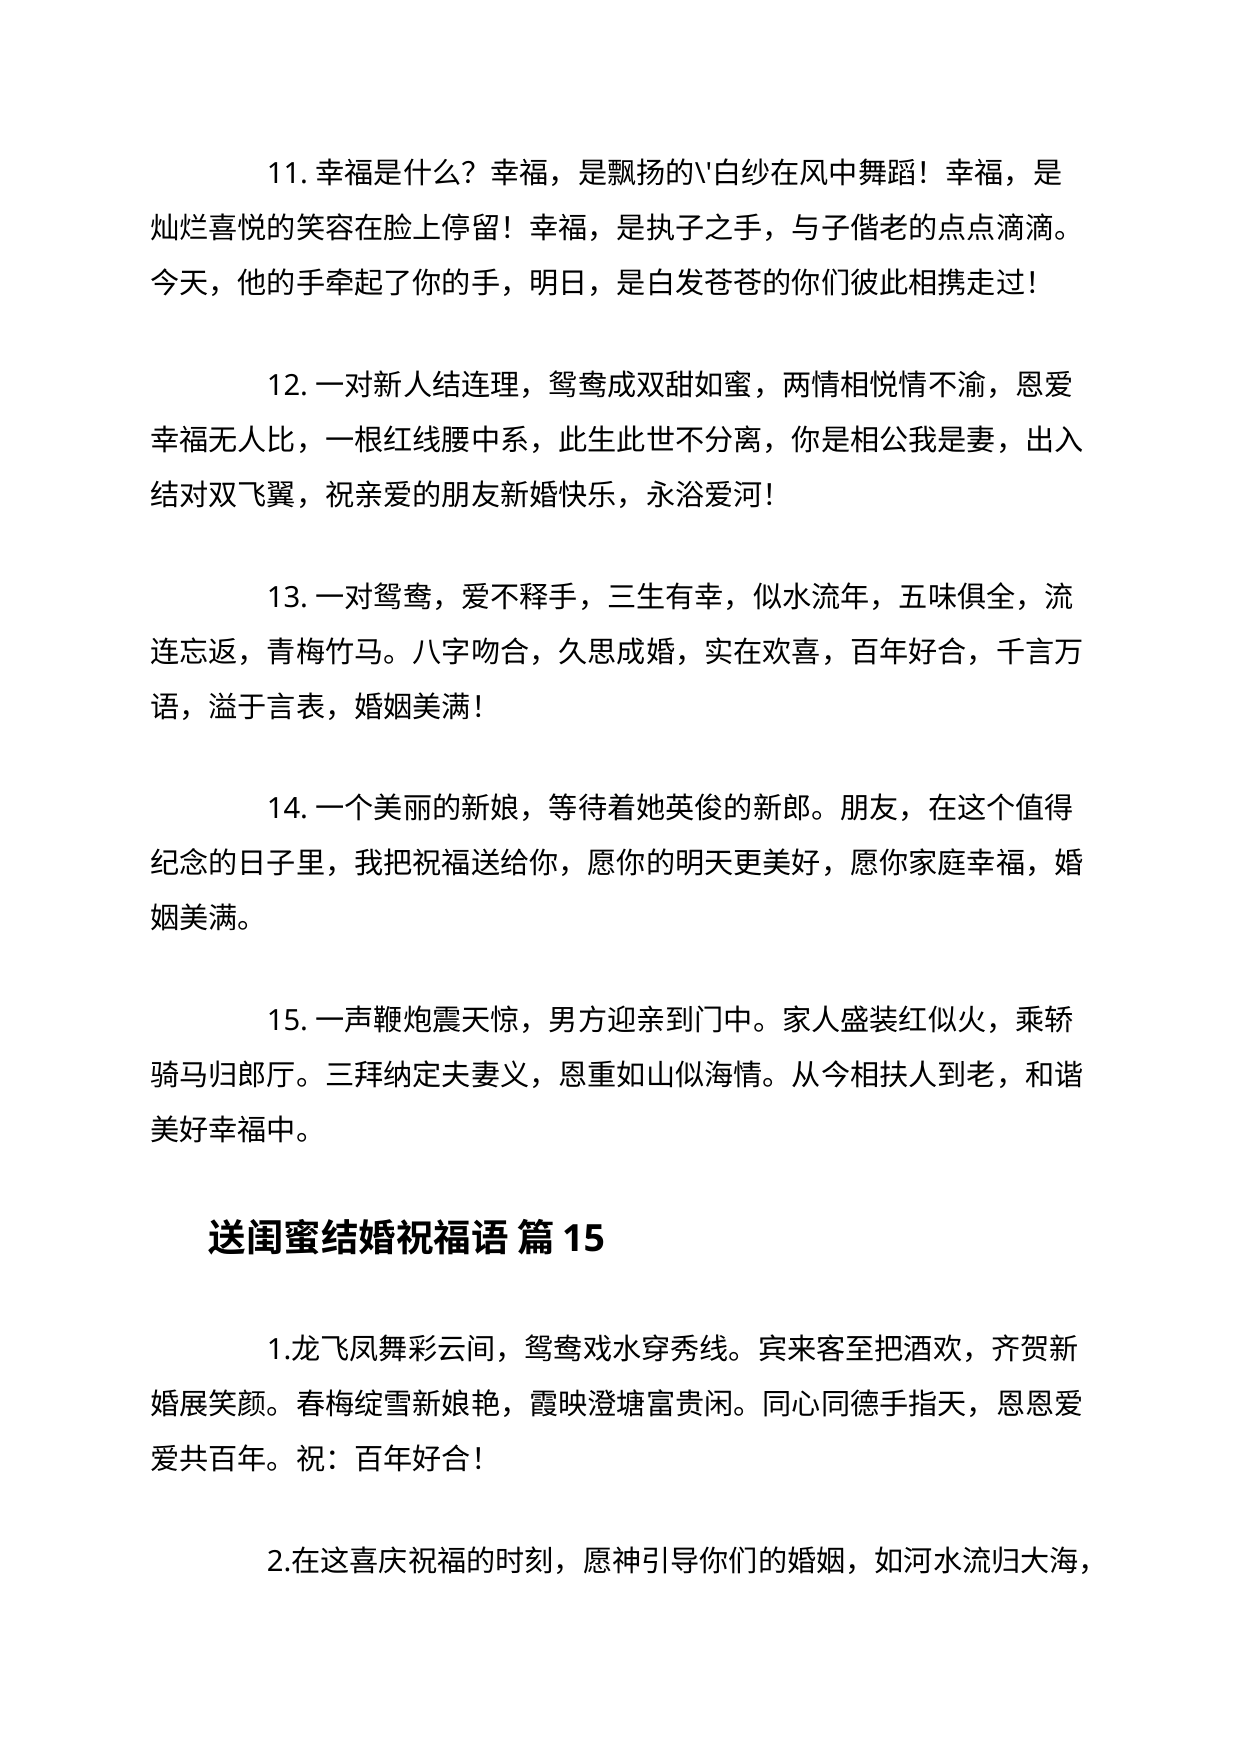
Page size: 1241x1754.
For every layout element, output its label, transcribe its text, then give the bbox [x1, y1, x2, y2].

text 13. 一对鸳鸯，爱不释手，三生有幸，似水流年，五味俱全，流连忘返，青梅竹马。八字吻合，久思成婚，实在欢喜，百年好合，千言万语，溢于言表，婚姻美满！ [150, 573, 1090, 726]
text 1.龙飞凤舞彩云间，鸳鸯戏水穿秀线。宾来客至把酒欢，齐贺新婚展笑颜。春梅绽雪新娘艳，霞映澄塘富贵闲。同心同德手指天，恩恩爱爱共百年。祝：百年好合！ [150, 1326, 1090, 1478]
text 12. 一对新人结连理，鸳鸯成双甜如蜜，两情相悦情不渝，恩爱幸福无人比，一根红线腰中系，此生此世不分离，你是相公我是妻，出入结对双飞翼，祝亲爱的朋友新婚快乐，永浴爱河！ [150, 362, 1090, 514]
text 送闺蜜结婚祝福语 篇15 [150, 1208, 1090, 1263]
text 15. 一声鞭炮震天惊，男方迎亲到门中。家人盛装红似火，乘轿骑马归郎厅。三拜纳定夫妻义，恩重如山似海情。从今相扶人到老，和谐美好幸福中。 [150, 997, 1090, 1149]
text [150, 1538, 1090, 1580]
text 11. 幸福是什么？幸福，是飘扬的\'白纱在风中舞蹈！幸福，是灿烂喜悦的笑容在脸上停留！幸福，是执子之手，与子偕老的点点滴滴。今天，他的手牵起了你的手，明日，是白发苍苍的你们彼此相携走过！ [150, 150, 1090, 302]
text 14. 一个美丽的新娘，等待着她英俊的新郎。朋友，在这个值得纪念的日子里，我把祝福送给你，愿你的明天更美好，愿你家庭幸福，婚姻美满。 [150, 785, 1090, 937]
